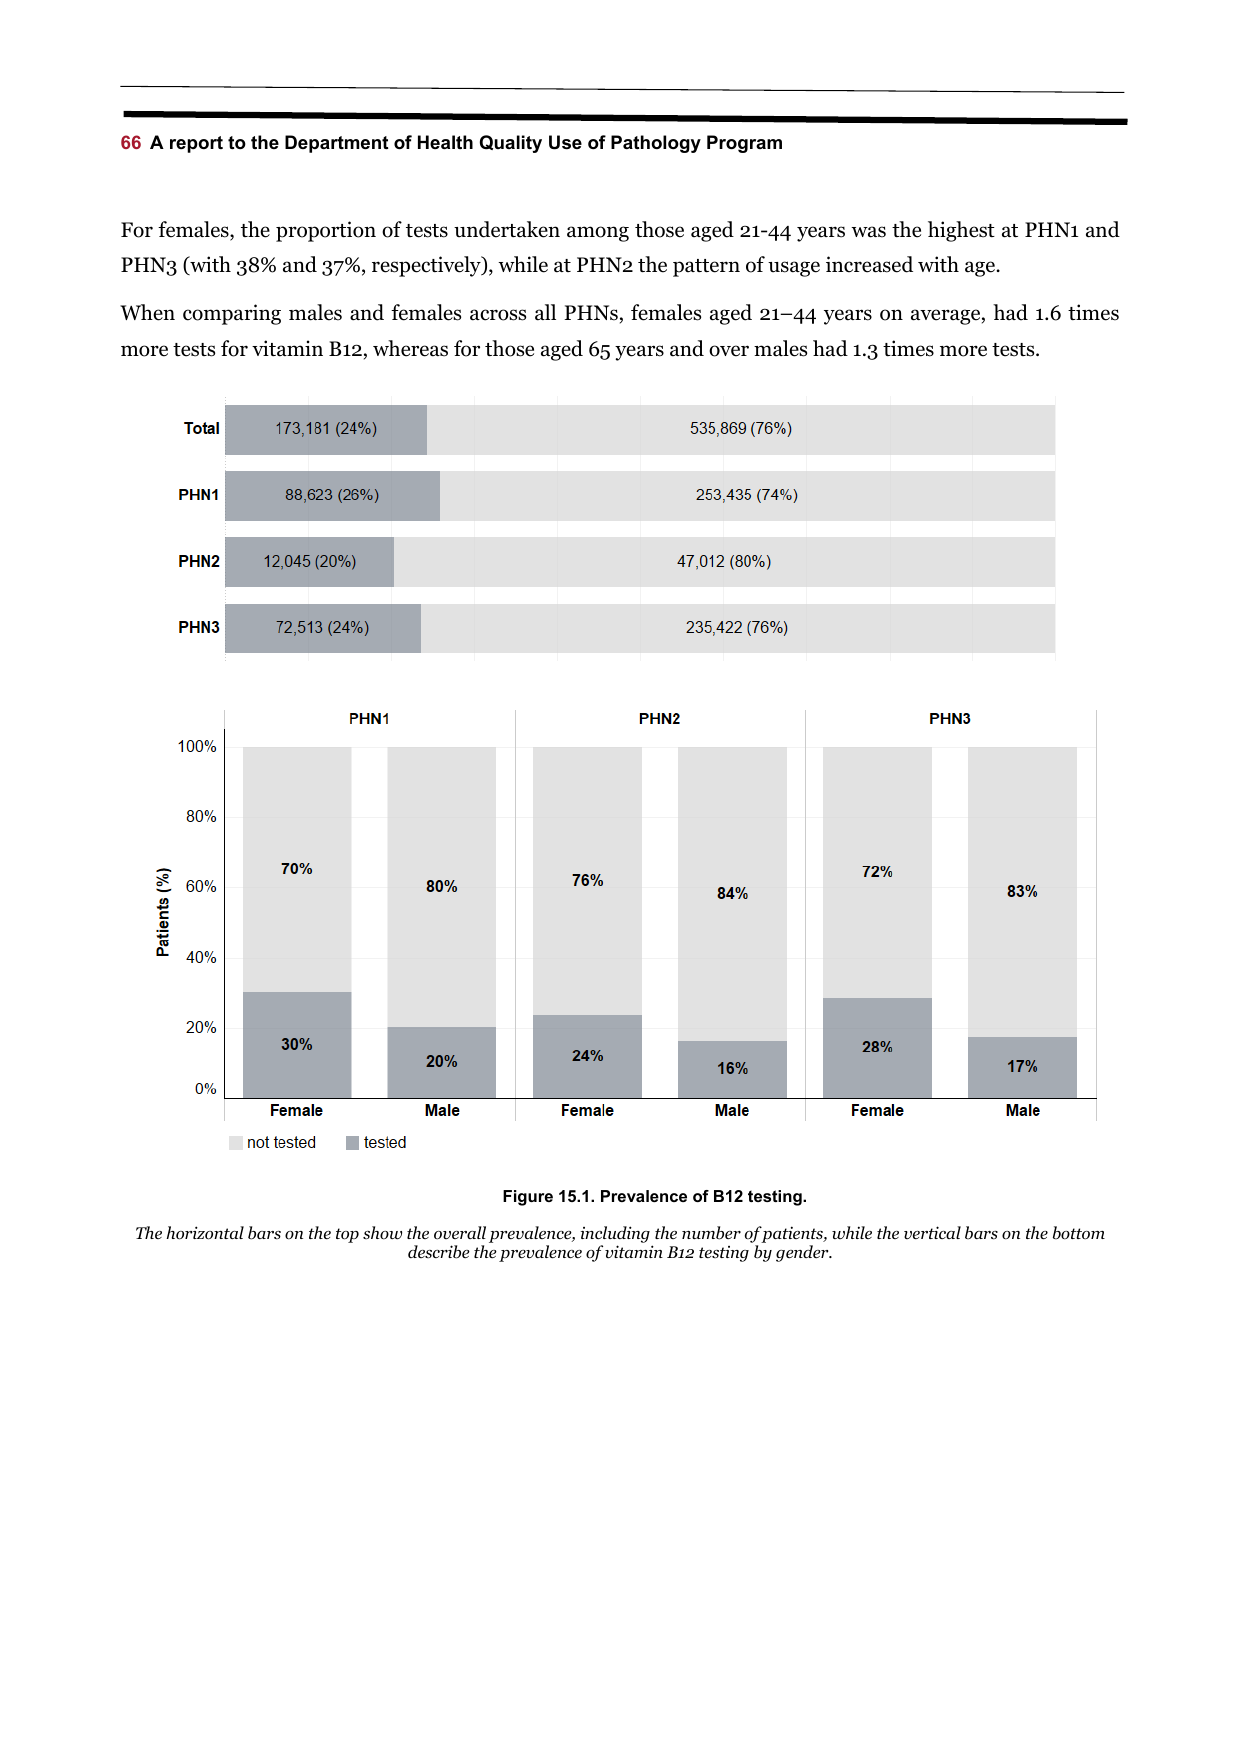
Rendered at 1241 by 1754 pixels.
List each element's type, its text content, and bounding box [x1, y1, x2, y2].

text For females, the proportion of tests undertaken among those aged 21-44 years was the highest at PHN1 and PHN3 (with 38% and 37%, respectively), while at PHN2 the pattern of usage increased with age. [120, 218, 1122, 277]
title Figure 15.1. Prevalence of B12 testing. [187, 1187, 1122, 1206]
picture [135, 384, 1108, 1163]
text When comparing males and females across all PHNs, females aged 21–44 years on average, had 1.6 times more tests for vitamin B12, whereas for those aged 65 years and over males had 1.3 times more tests. [120, 301, 1122, 361]
text The horizontal bars on the top show the overall prevalence, including the number of patients, while the vertical bars on the bottom describe the prevalence of vitamin B12 testing by gender. [120, 1224, 1122, 1262]
